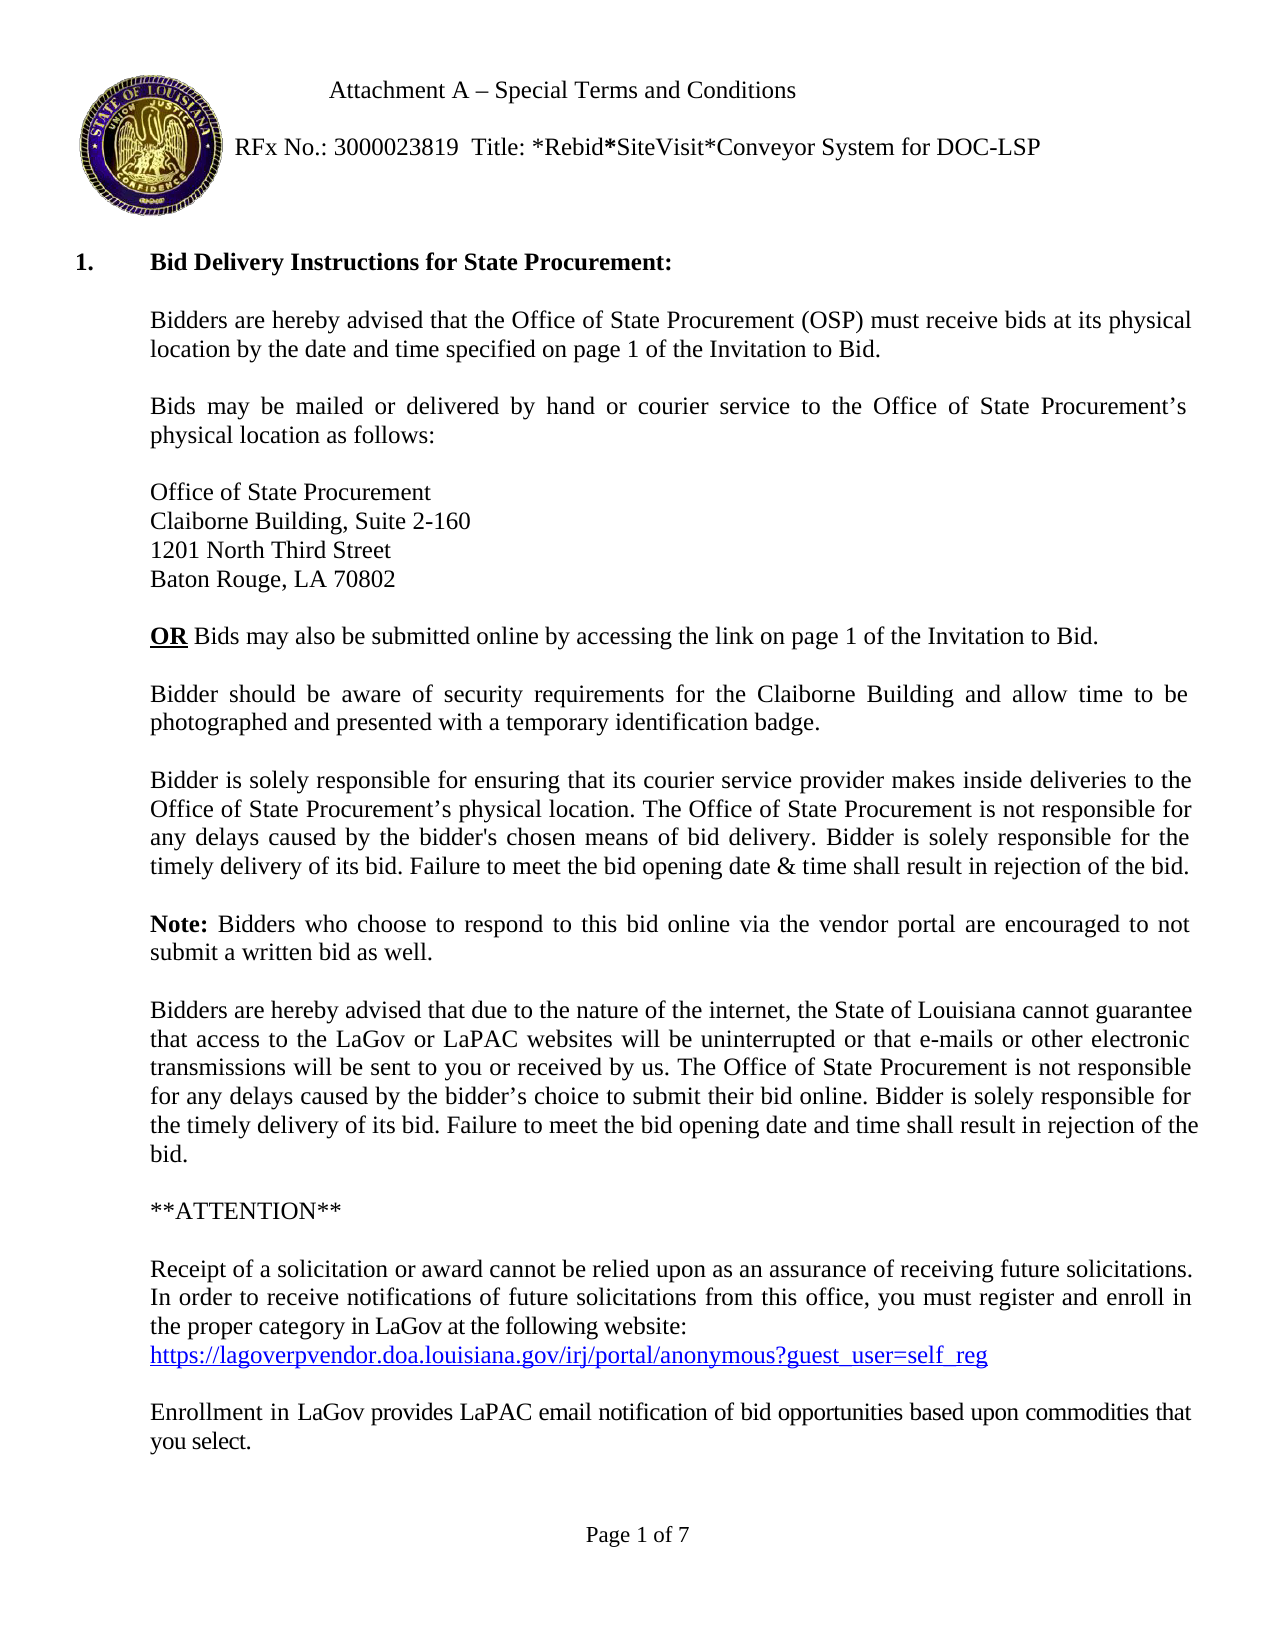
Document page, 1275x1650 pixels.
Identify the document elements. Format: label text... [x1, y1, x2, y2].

text Bidders are hereby advised that the Office of State Procurement (OSP) must receive bids at its physical location by the date and time specified on page 1 of the Invitation to Bid. [131, 305, 1200, 362]
picture [75, 71, 225, 221]
text Baton Rouge, LA 70802 [131, 564, 1200, 592]
text Bidder is solely responsible for ensuring that its courier service provider makes inside deliveries to the Office of State Procurement’s physical location. The Office of State Procurement is not responsible for any delays caused by the bidder's chosen means of bid delivery. Bidder is solely responsible for the timely delivery of its bid. Failure to meet the bid opening date & time shall result in rejection of the bid. [131, 765, 1200, 880]
list Bid Delivery Instructions for State Procurement: [75, 247, 1200, 276]
text Office of State Procurement [131, 477, 1200, 506]
text Bidders are hereby advised that due to the nature of the internet, the State of Louisiana cannot guarantee that access to the LaGov or LaPAC websites will be uninterrupted or that e-mails or other electronic transmissions will be sent to you or received by us. The Office of State Procurement is not responsible for any delays caused by the bidder’s choice to submit their bid online. Bidder is solely responsible for the timely delivery of its bid. Failure to meet the bid opening date and time shall result in rejection of the bid. [131, 995, 1200, 1167]
list Enrollment in LaGov provides LaPAC email notification of bid opportunities based upon commodities that you select. [131, 1397, 1200, 1455]
text Claiborne Building, Suite 2-160 [131, 506, 1200, 535]
text 1201 North Third Street [131, 535, 1200, 564]
list Receipt of a solicitation or award cannot be relied upon as an assurance of receiving future solicitations. In order to receive notifications of future solicitations from this office, you must register and enroll in the proper category in LaGov at the following website: [131, 1254, 1200, 1340]
text OR Bids may also be submitted online by accessing the link on page 1 of the Invitation to Bid. [131, 621, 1200, 650]
text Bids may be mailed or delivered by hand or courier service to the Office of State Procurement’s physical location as follows: [131, 391, 1200, 449]
list **ATTENTION** [131, 1196, 1200, 1225]
text Note: Bidders who choose to respond to this bid online via the vendor portal are encouraged to not submit a written bid as well. [131, 909, 1200, 966]
text Bidder should be aware of security requirements for the Claiborne Building and allow time to be photographed and presented with a temporary identification badge. [131, 679, 1200, 736]
list https://lagoverpvendor.doa.louisiana.gov/irj/portal/anonymous?guest_user=self_reg [131, 1340, 1200, 1369]
